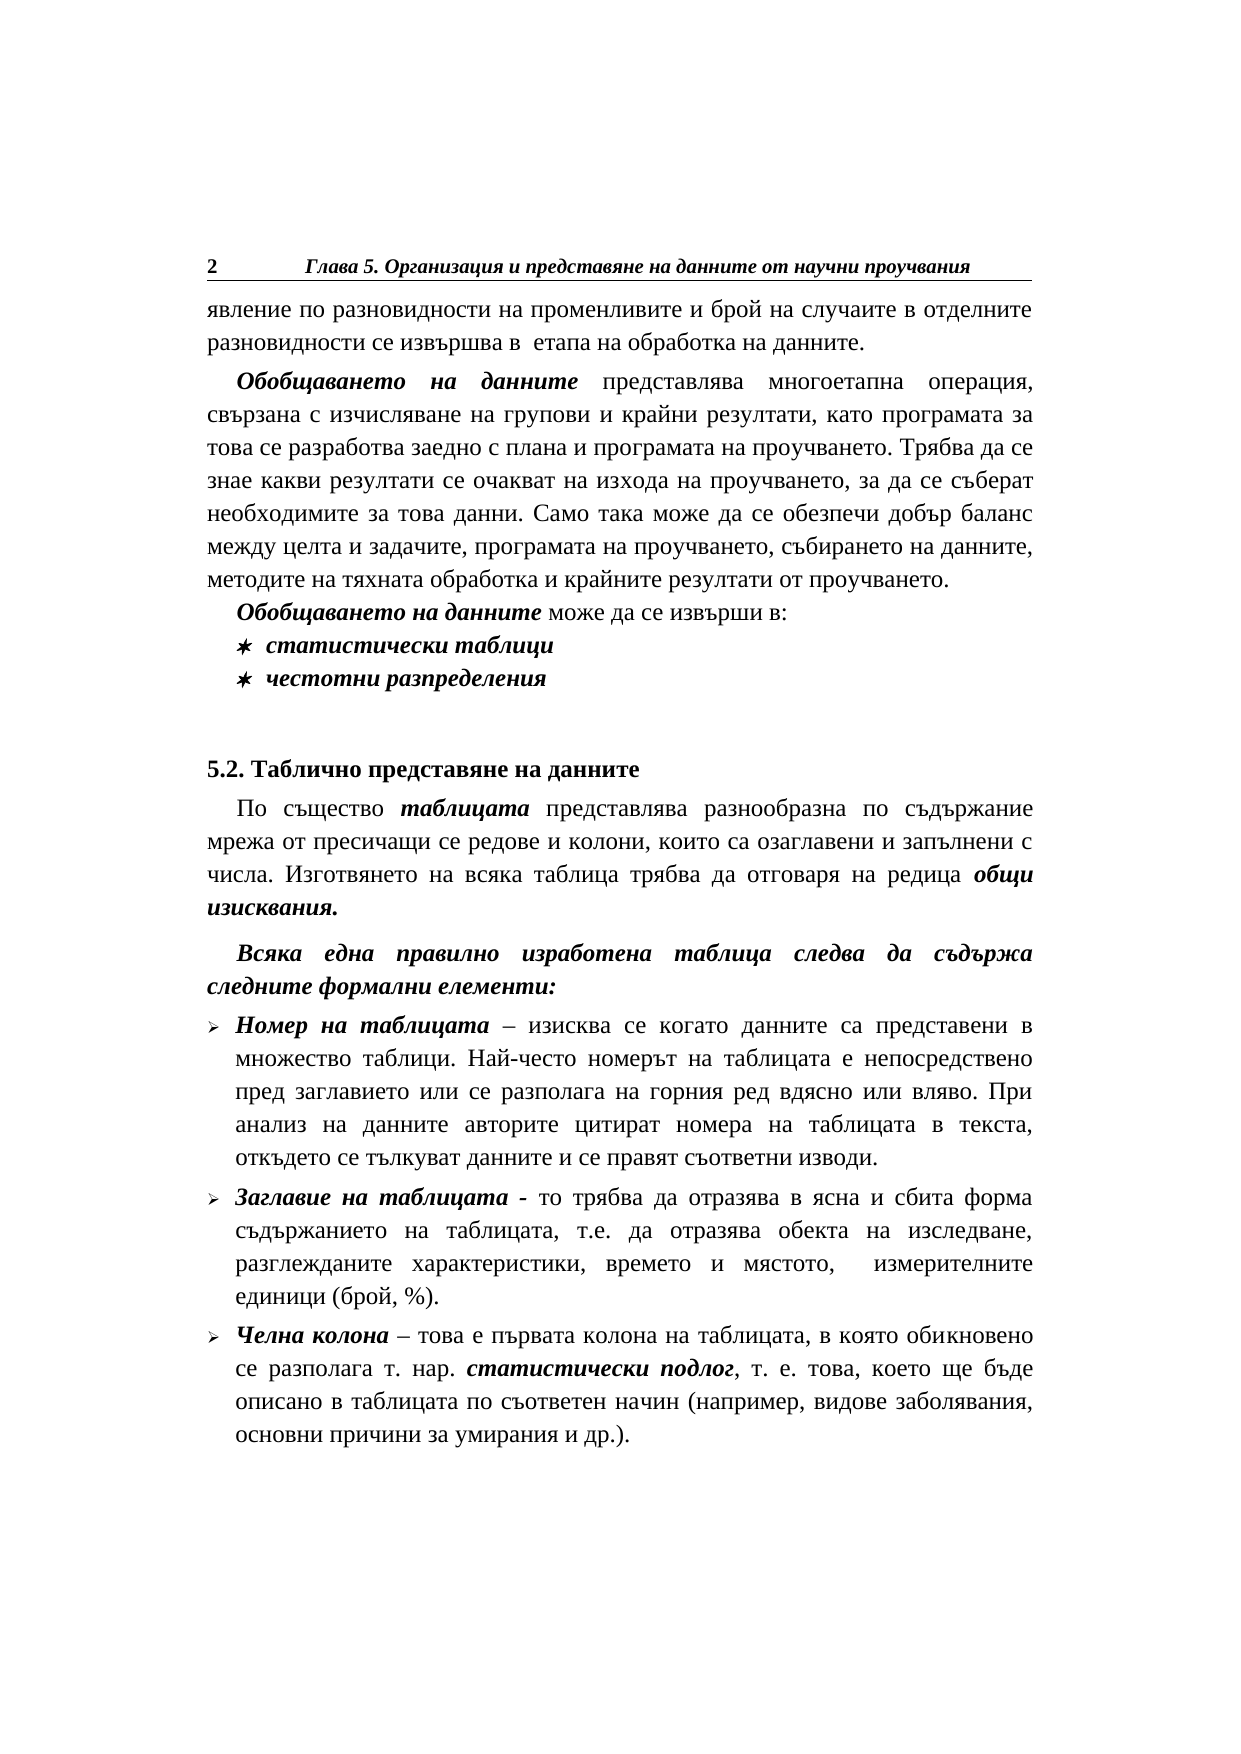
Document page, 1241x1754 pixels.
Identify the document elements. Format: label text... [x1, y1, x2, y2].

text Обобщаването на данните представлява многоетапна операция, свързана с изчисляване на групови и крайни резултати, като програмата за това се разработва заедно с плана и програмата на проучването. Трябва да се знае какви резултати се очакват на изхода на проучването, за да се съберат необходимите за това данни. Само така може да се обезпечи добър баланс между целта и задачите, програмата на проучването, събирането на данните, методите на тяхната обработка и крайните резултати от проучването. [207, 366, 1033, 593]
list честотни разпределения [236, 663, 1033, 692]
list Заглавие на таблицата - то трябва да отразява в ясна и сбита форма съдържанието на таблицата, т.е. да отразява обекта на изследване, разглежданите характеристики, времето и мястото, измерителните единици (брой, %). [207, 1182, 1033, 1309]
list статистически таблици [236, 630, 1033, 659]
text 5.2. Таблично представяне на данните [207, 754, 1033, 783]
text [207, 294, 1033, 355]
text Обобщаването на данните може да се извърши в: [207, 597, 1033, 626]
list Номер на таблицата – изисква се когато данните са представени в множество таблици. Най-често номерът на таблицата е непосредствено пред заглавието или се разполага на горния ред вдясно или вляво. При анализ на данните авторите цитират номера на таблицата в текста, откъдето се тълкуват данните и се правят съответни изводи. [207, 1010, 1033, 1171]
text По същество таблицата представлява разнообразна по съдържание мрежа от пресичащи се редове и колони, които са озаглавени и запълнени с числа. Изготвянето на всяка таблица трябва да отговаря на редица общи изисквания. [207, 793, 1033, 921]
list Челна колона – това е първата колона на таблицата, в която обикновено се разполага т. нар. статистически подлог, т. е. това, което ще бъде описано в таблицата по съответен начин (например, видове заболявания, основни причини за умирания и др.). [207, 1320, 1033, 1448]
text Всяка една правилно изработена таблица следва да съдържа следните формални елементи: [207, 938, 1033, 1000]
